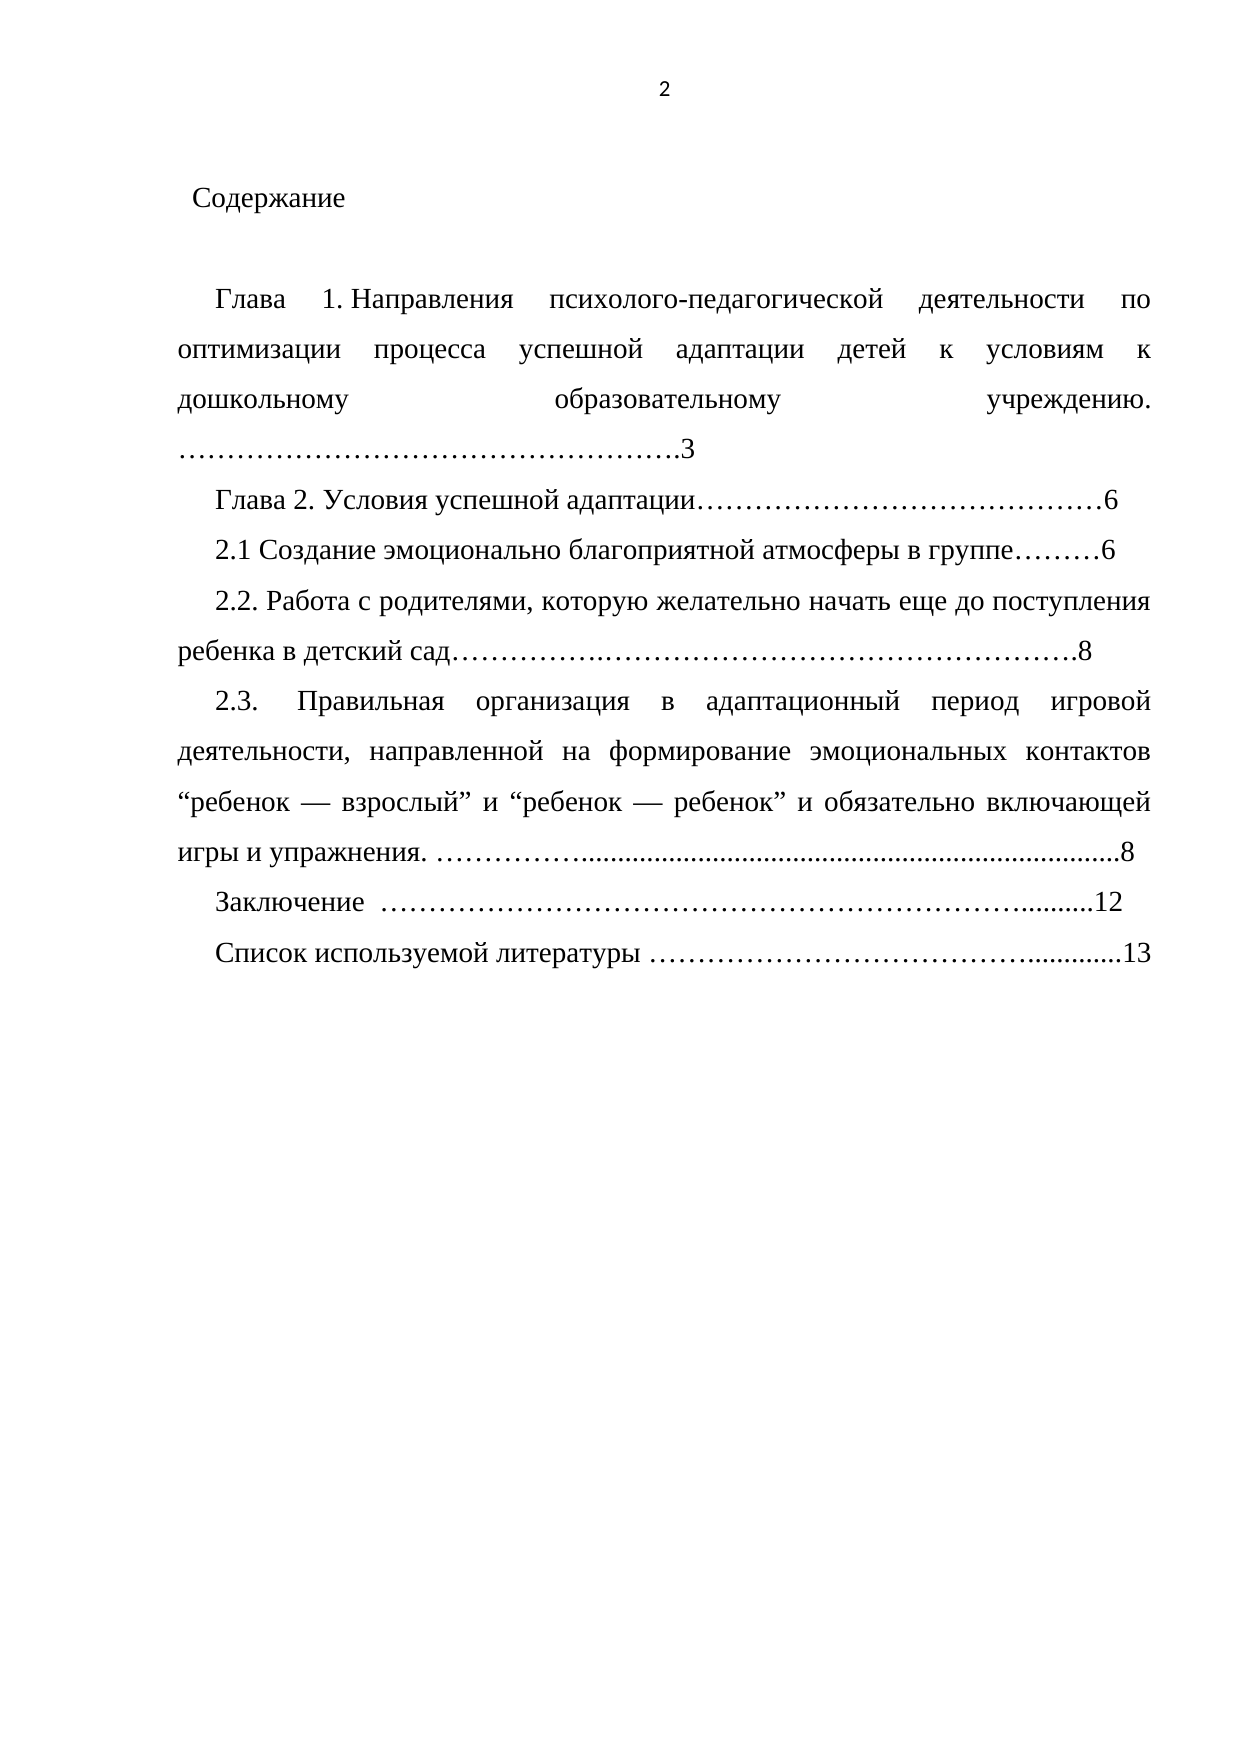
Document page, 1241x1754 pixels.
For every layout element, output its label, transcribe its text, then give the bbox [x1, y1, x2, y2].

text Глава 1. Направления психолого-педагогической деятельности по оптимизации процесса успешной адаптации детей к условиям к дошкольному образовательному учреждению. …………………………………………….3 [177, 281, 1152, 465]
text Содержание [177, 180, 1152, 214]
text 2.1 Создание эмоционально благоприятной атмосферы в группе………6 [177, 532, 1152, 566]
text 2.3. Правильная организация в адаптационный период игровой деятельности, направленной на формирование эмоциональных контактов “ребенок — взрослый” и “ребенок — ребенок” и обязательно включающей игры и упражнения. ……………..........................................................................8 [177, 683, 1152, 868]
text 2.2. Работа с родителями, которую желательно начать еще до поступления ребенка в детский сад…………….………………………………………….8 [177, 583, 1152, 666]
text Список используемой литературы ………………………………….............13 [177, 935, 1152, 968]
text Глава 2. Условия успешной адаптации……………………………………6 [177, 482, 1152, 516]
text Заключение …………………………………………………………..........12 [177, 884, 1152, 918]
